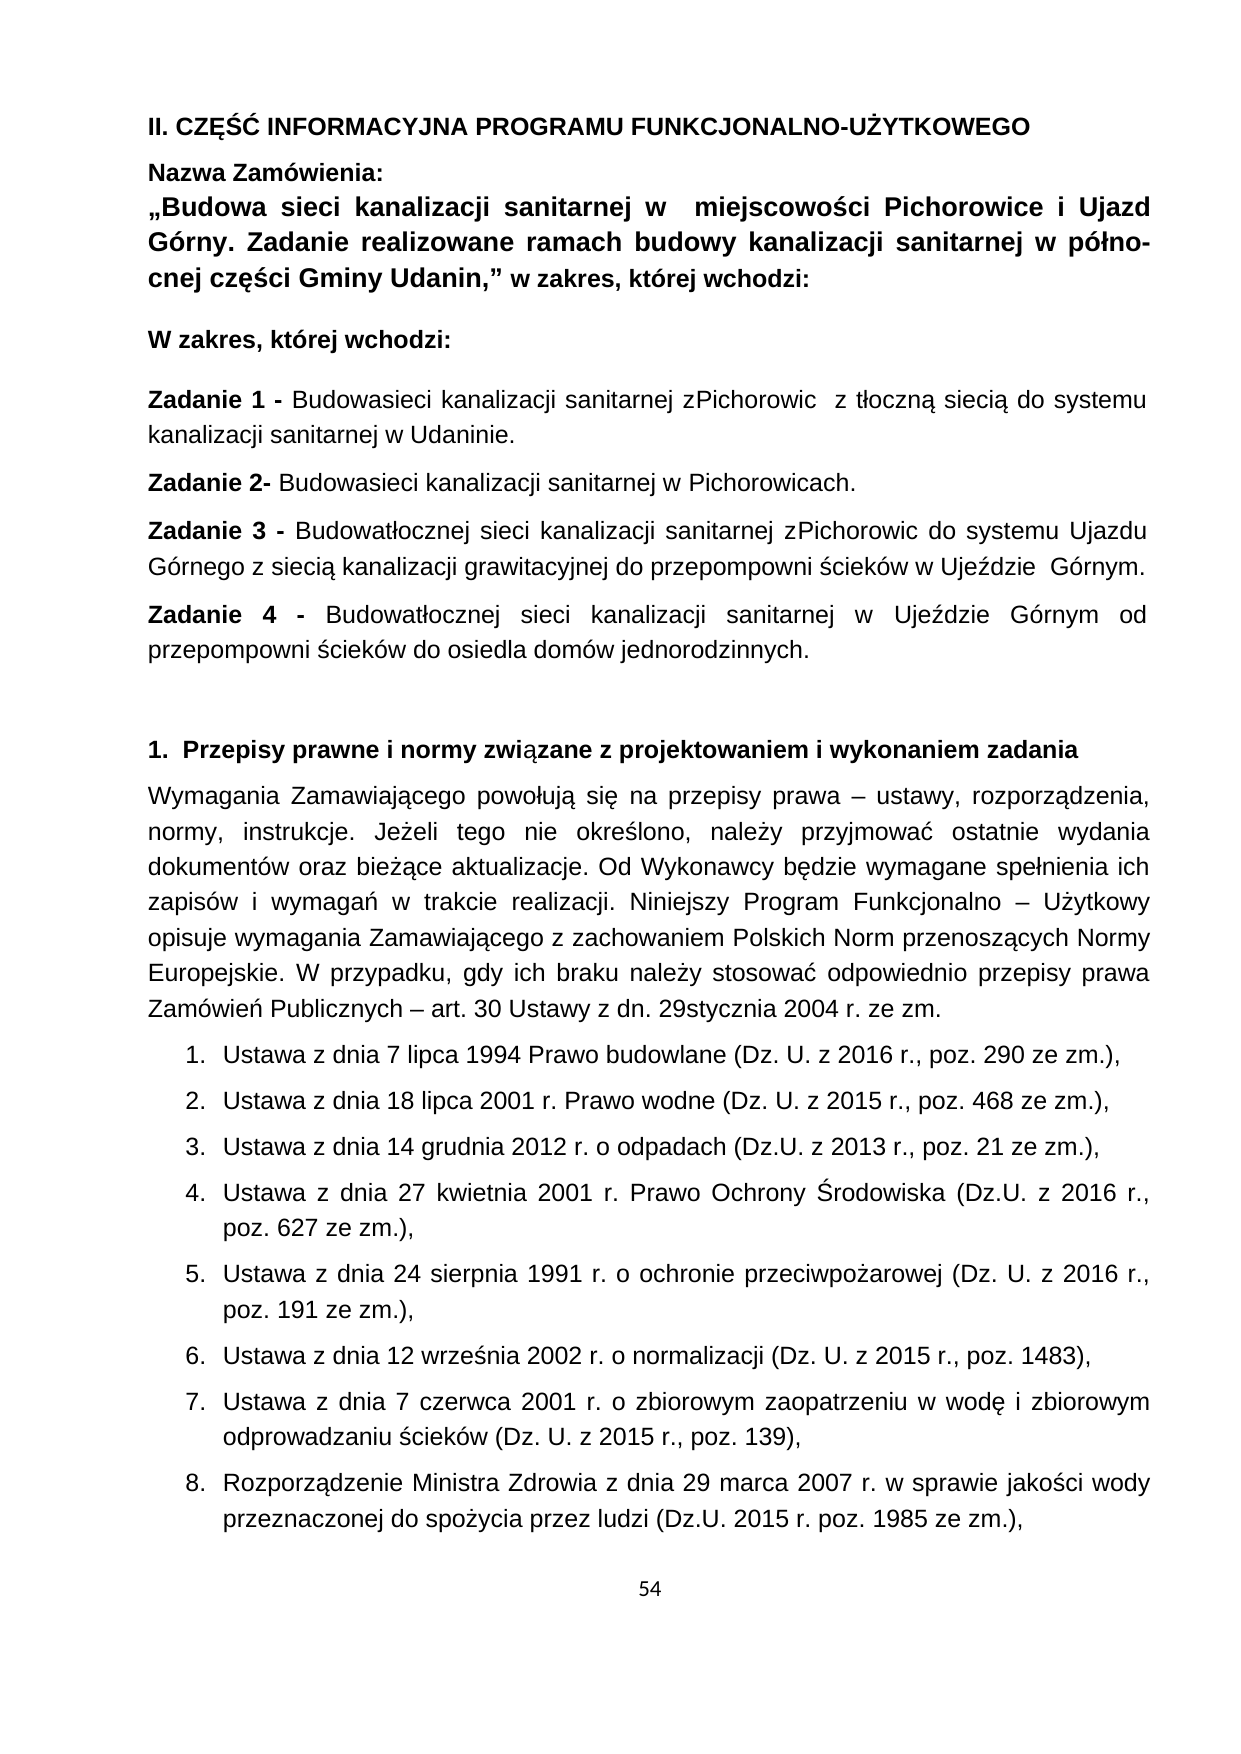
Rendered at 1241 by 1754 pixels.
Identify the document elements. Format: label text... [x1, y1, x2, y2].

list Ustawa z dnia 24 sierpnia 1991 r. o ochronie przeciwpożarowej (Dz. U. z 2016 r., poz. 191 ze zm.), [185, 1252, 1152, 1323]
text Zadanie 2- Budowasieci kanalizacji sanitarnej w Pichorowicach. [148, 462, 1147, 497]
list Ustawa z dnia 27 kwietnia 2001 r. Prawo Ochrony Środowiska (Dz.U. z 2016 r., poz. 627 ze zm.), [185, 1171, 1152, 1242]
text II. CZĘŚĆ INFORMACYJNA PROGRAMU FUNKCJONALNO-UŻYTKOWEGO [148, 105, 1152, 141]
list Ustawa z dnia 14 grudnia 2012 r. o odpadach (Dz.U. z 2013 r., poz. 21 ze zm.), [185, 1125, 1152, 1160]
text Wymagania Zamawiającego powołują się na przepisy prawa – ustawy, rozporządzenia, normy, instrukcje. Jeżeli tego nie określono, należy przyjmować ostatnie wydania dokumentów oraz bieżące aktualizacje. Od Wykonawcy będzie wymagane spełnienia ich zapisów i wymagań w trakcie realizacji. Niniejszy Program Funkcjonalno – Użytkowy opisuje wymagania Zamawiającego z zachowaniem Polskich Norm przenoszących Normy Europejskie. W przypadku, gdy ich braku należy stosować odpowiednio przepisy prawa Zamówień Publicznych – art. 30 Ustawy z dn. 29stycznia 2004 r. ze zm. [148, 774, 1152, 1022]
text Zadanie 4 - Budowatłocznej sieci kanalizacji sanitarnej w Ujeździe Górnym od przepompowni ścieków do osiedla domów jednorodzinnych. [148, 593, 1147, 664]
list Ustawa z dnia 12 września 2002 r. o normalizacji (Dz. U. z 2015 r., poz. 1483), [185, 1334, 1152, 1369]
list Rozporządzenie Ministra Zdrowia z dnia 29 marca 2007 r. w sprawie jakości wody przeznaczonej do spożycia przez ludzi (Dz.U. 2015 r. poz. 1985 ze zm.), [185, 1461, 1152, 1532]
list Ustawa z dnia 18 lipca 2001 r. Prawo wodne (Dz. U. z 2015 r., poz. 468 ze zm.), [185, 1079, 1152, 1114]
text Nazwa Zamówienia: [148, 151, 1152, 187]
list Ustawa z dnia 7 lipca 1994 Prawo budowlane (Dz. U. z 2016 r., poz. 290 ze zm.), [185, 1033, 1152, 1068]
text Zadanie 3 - Budowatłocznej sieci kanalizacji sanitarnej zPichorowic do systemu Ujazdu Górnego z siecią kanalizacji grawitacyjnej do przepompowni ścieków w Ujeździe Górnym. [148, 509, 1147, 580]
text Zadanie 1 - Budowasieci kanalizacji sanitarnej zPichorowic z tłoczną siecią do systemu kanalizacji sanitarnej w Udaninie. [148, 378, 1147, 449]
text W zakres, której wchodzi: [148, 318, 1152, 353]
text „Budowa sieci kanalizacji sanitarnej w miejscowości Pichorowice i Ujazd Górny. Zadanie realizowane ramach budowy kanalizacji sanitarnej w półno-cnej części Gminy Udanin,” w zakres, której wchodzi: [148, 187, 1152, 293]
text 1. Przepisy prawne i normy związane z projektowaniem i wykonaniem zadania [148, 728, 1147, 764]
list Ustawa z dnia 7 czerwca 2001 r. o zbiorowym zaopatrzeniu w wodę i zbiorowym odprowadzaniu ścieków (Dz. U. z 2015 r., poz. 139), [185, 1380, 1152, 1451]
